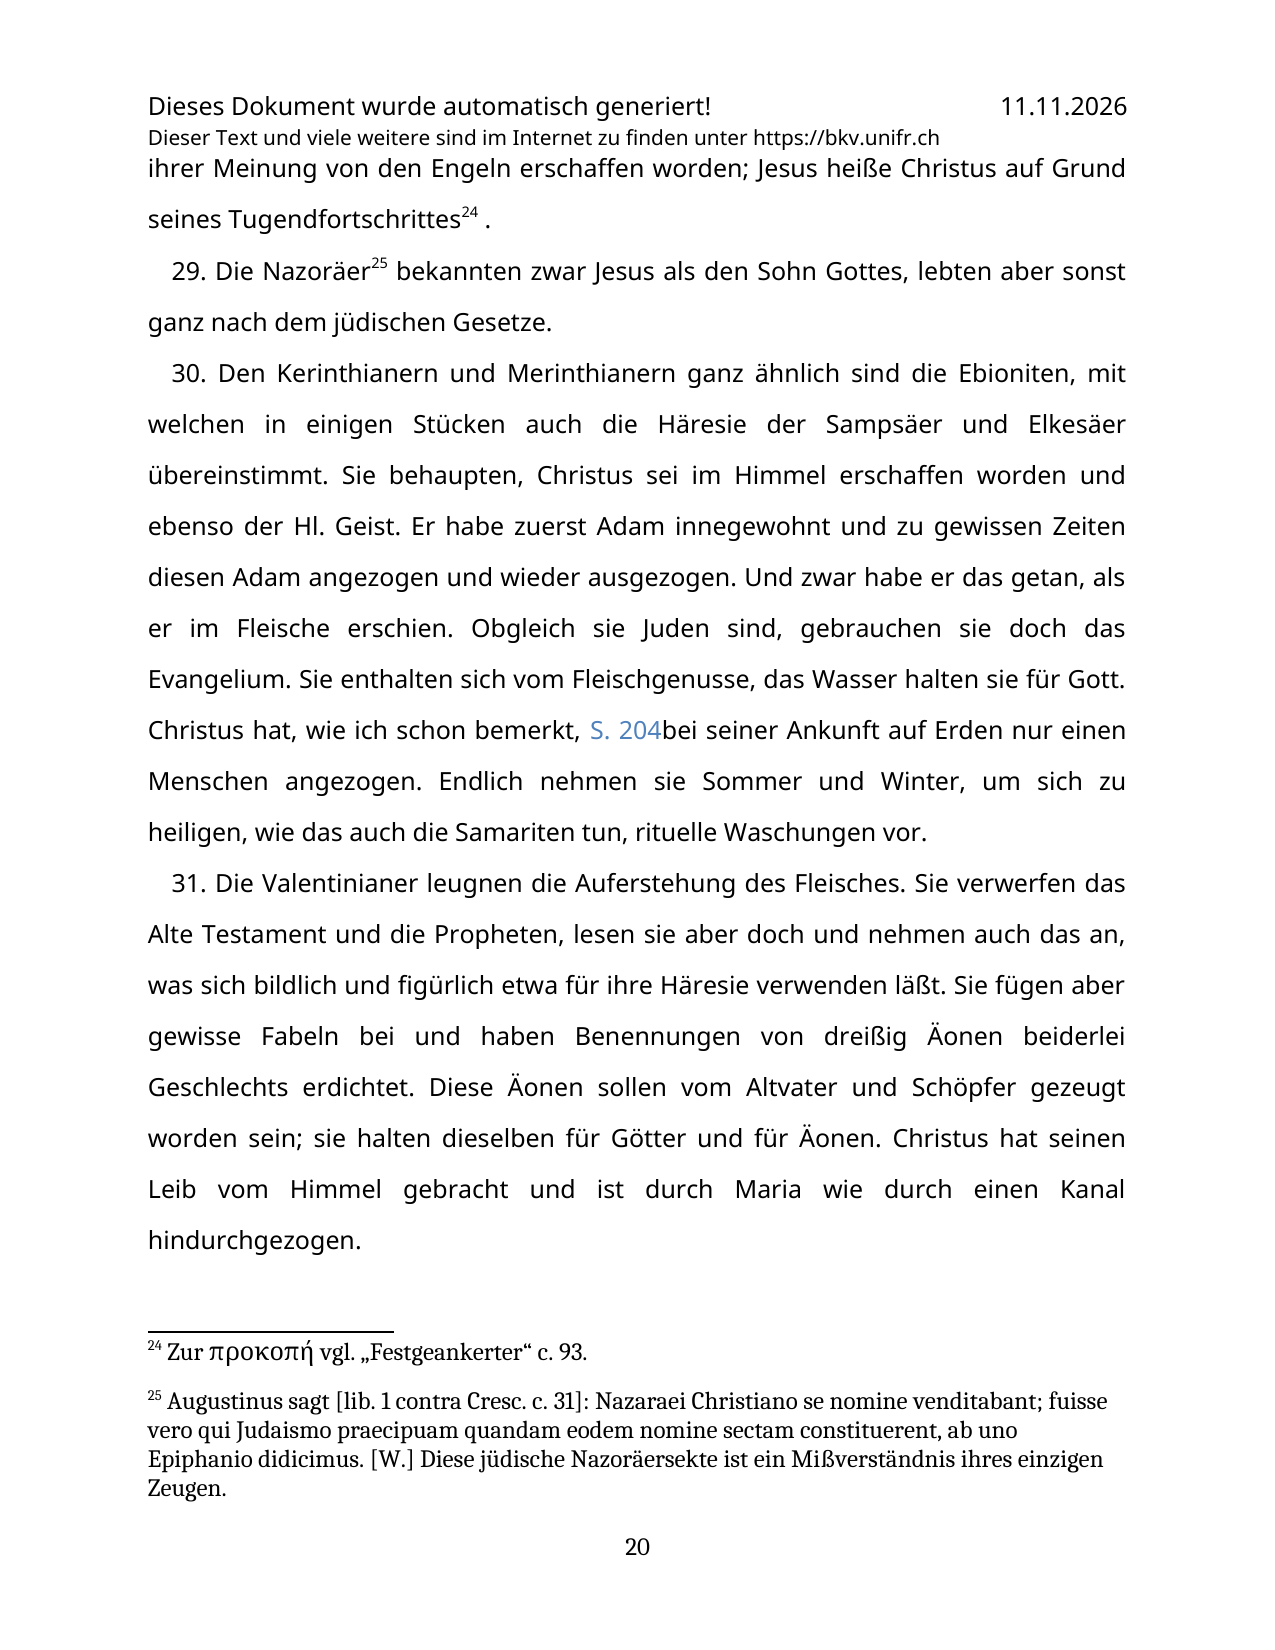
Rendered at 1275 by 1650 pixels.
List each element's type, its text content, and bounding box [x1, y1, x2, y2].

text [148, 151, 1127, 236]
text 30. Den Kerinthianern und Merinthianern ganz ähnlich sind die Ebioniten, mit welchen in einigen Stücken auch die Häresie der Sampsäer und Elkesäer übereinstimmt. Sie behaupten, Christus sei im Himmel erschaffen worden und ebenso der Hl. Geist. Er habe zuerst Adam innegewohnt und zu gewissen Zeiten diesen Adam angezogen und wieder ausgezogen. Und zwar habe er das getan, als er im Fleische erschien. Obgleich sie Juden sind, gebrauchen sie doch das Evangelium. Sie enthalten sich vom Fleischgenusse, das Wasser halten sie für Gott. Christus hat, wie ich schon bemerkt, S. 204bei seiner Ankunft auf Erden nur einen Menschen angezogen. Endlich nehmen sie Sommer und Winter, um sich zu heiligen, wie das auch die Samariten tun, rituelle Waschungen vor. [148, 355, 1127, 849]
text 31. Die Valentinianer leugnen die Auferstehung des Fleisches. Sie verwerfen das Alte Testament und die Propheten, lesen sie aber doch und nehmen auch das an, was sich bildlich und figürlich etwa für ihre Häresie verwenden läßt. Sie fügen aber gewisse Fabeln bei und haben Benennungen von dreißig Äonen beiderlei Geschlechts erdichtet. Diese Äonen sollen vom Altvater und Schöpfer gezeugt worden sein; sie halten dieselben für Götter und für Äonen. Christus hat seinen Leib vom Himmel gebracht und ist durch Maria wie durch einen Kanal hindurchgezogen. [148, 866, 1127, 1257]
text 29. Die Nazoräer bekannten zwar Jesus als den Sohn Gottes, lebten aber sonst ganz nach dem jüdischen Gesetze. [148, 253, 1127, 338]
